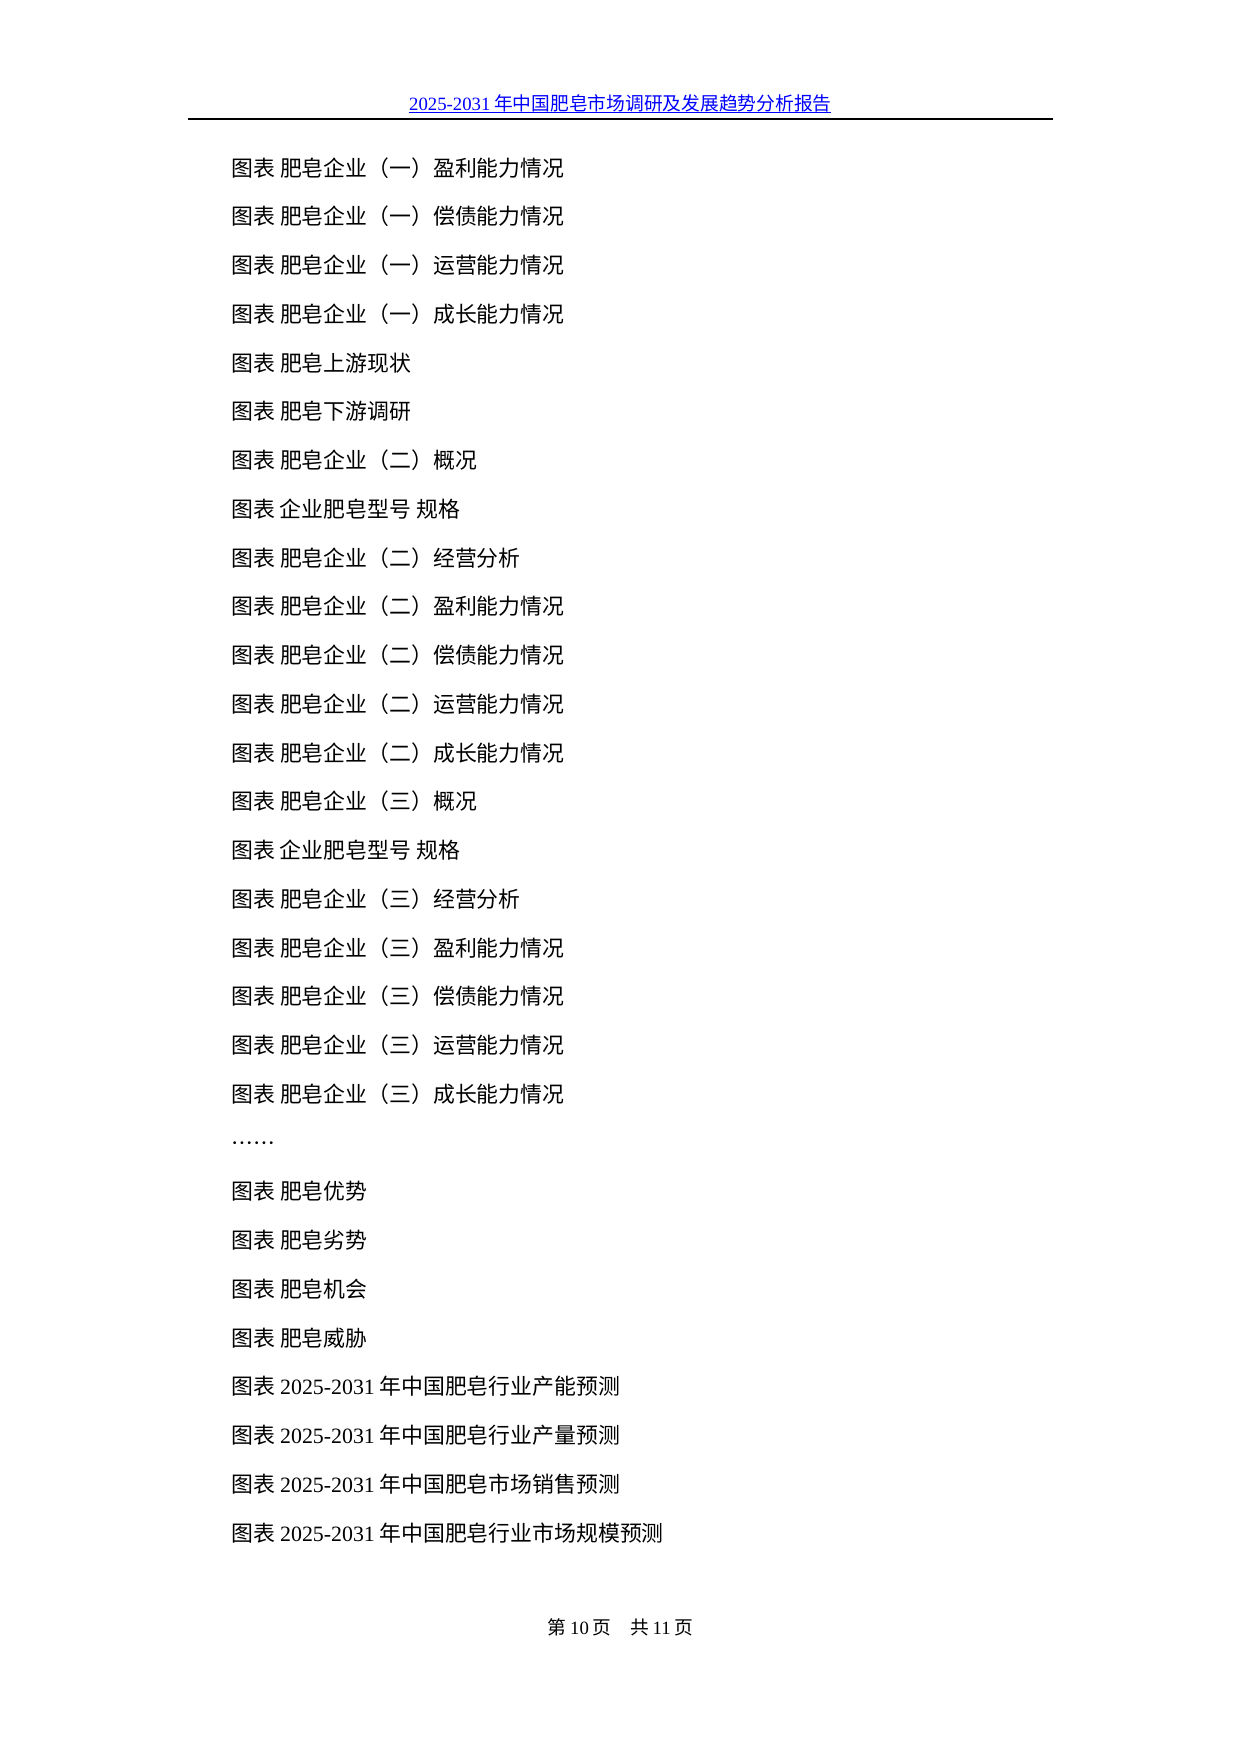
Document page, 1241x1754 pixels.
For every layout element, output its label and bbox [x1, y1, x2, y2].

text [187, 150, 1053, 1548]
